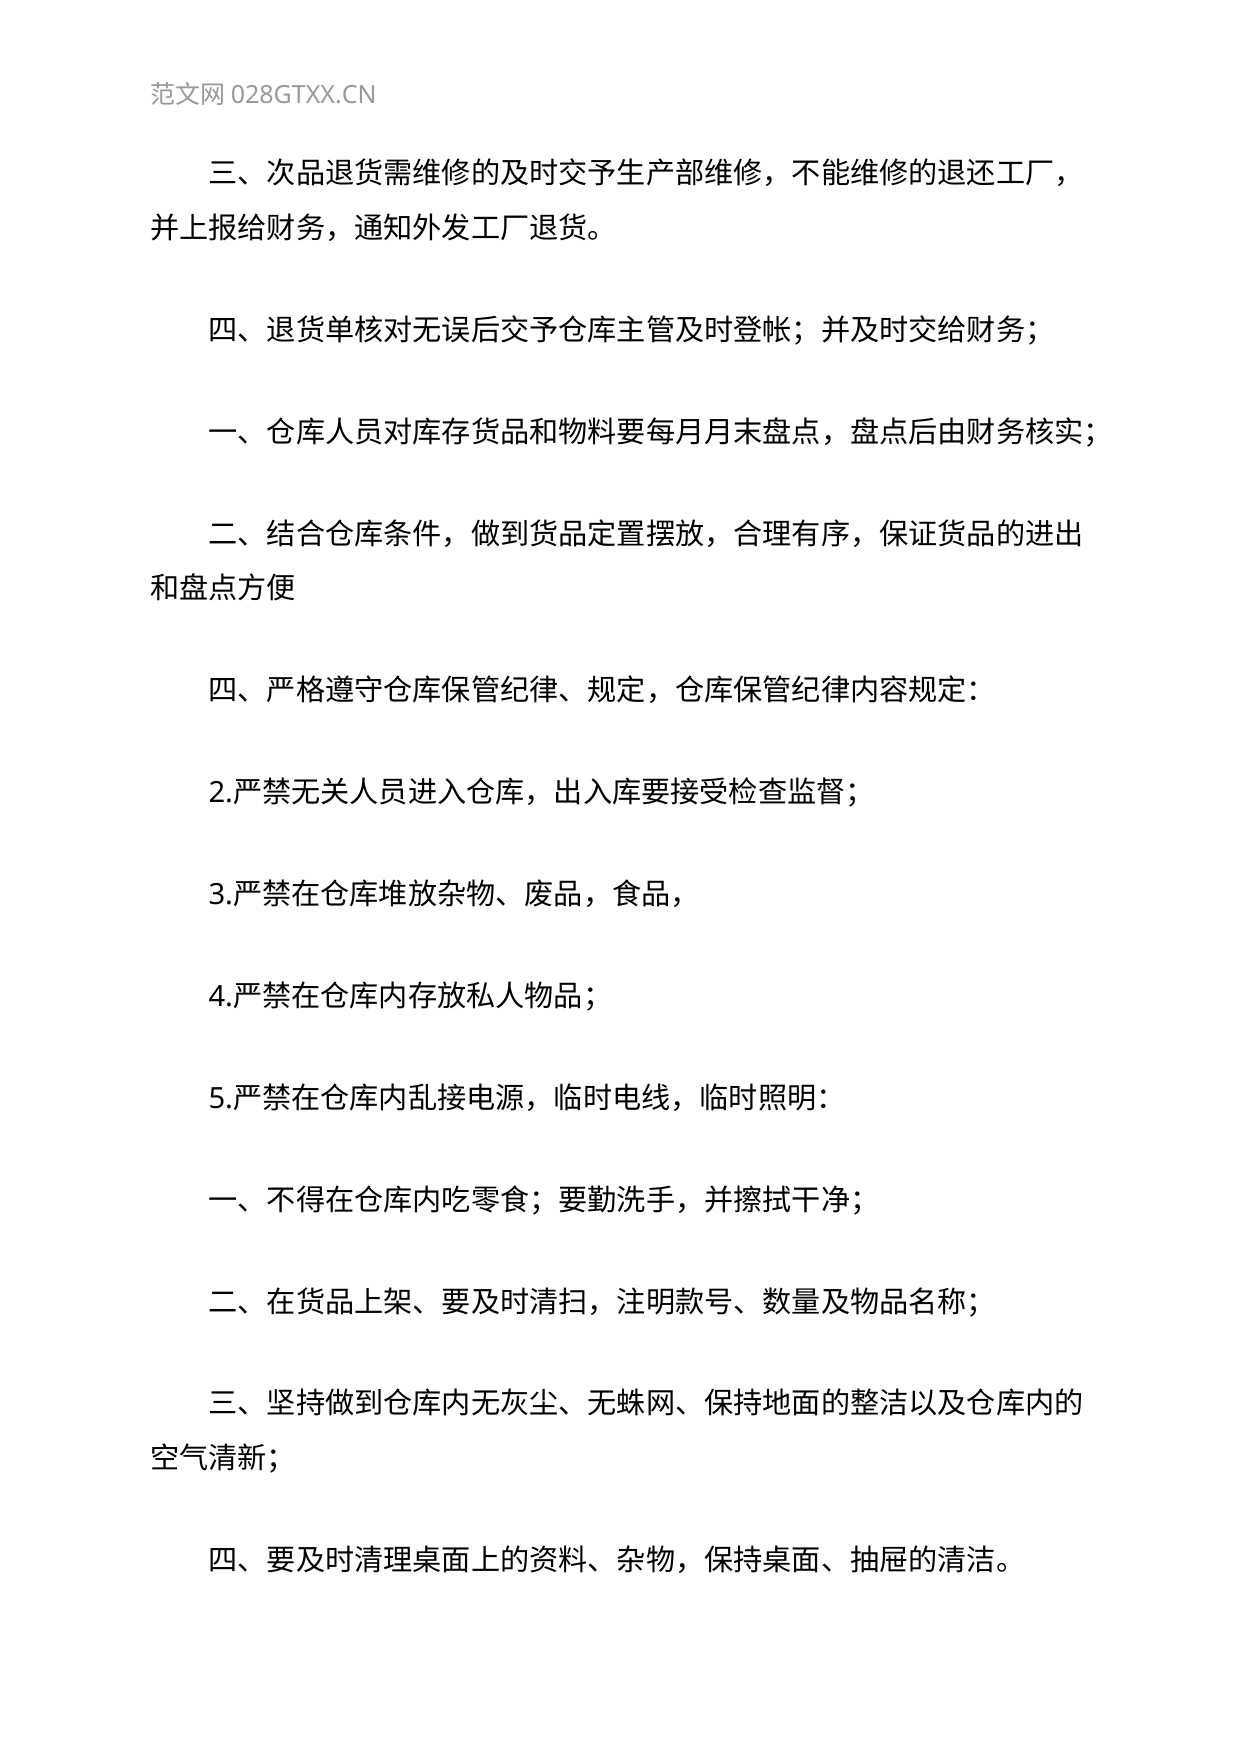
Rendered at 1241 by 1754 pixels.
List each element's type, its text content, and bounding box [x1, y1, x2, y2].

text 5.严禁在仓库内乱接电源，临时电线，临时照明： [150, 1074, 1090, 1117]
text 一、仓库人员对库存货品和物料要每月月末盘点，盘点后由财务核实； [150, 408, 1090, 451]
text 二、在货品上架、要及时清扫，注明款号、数量及物品名称； [150, 1278, 1090, 1321]
text 二、结合仓库条件，做到货品定置摆放，合理有序，保证货品的进出和盘点方便 [150, 510, 1090, 607]
text 四、要及时清理桌面上的资料、杂物，保持桌面、抽屉的清洁。 [150, 1537, 1090, 1579]
text 3.严禁在仓库堆放杂物、废品，食品， [150, 871, 1090, 913]
text 四、严格遵守仓库保管纪律、规定，仓库保管纪律内容规定： [150, 667, 1090, 709]
text 4.严禁在仓库内存放私人物品； [150, 973, 1090, 1015]
text 三、次品退货需维修的及时交予生产部维修，不能维修的退还工厂，并上报给财务，通知外发工厂退货。 [150, 150, 1090, 247]
text 2.严禁无关人员进入仓库，出入库要接受检查监督； [150, 769, 1090, 811]
text 一、不得在仓库内吃零食；要勤洗手，并擦拭干净； [150, 1177, 1090, 1219]
text 三、坚持做到仓库内无灰尘、无蛛网、保持地面的整洁以及仓库内的空气清新； [150, 1380, 1090, 1477]
text 四、退货单核对无误后交予仓库主管及时登帐；并及时交给财务； [150, 307, 1090, 349]
